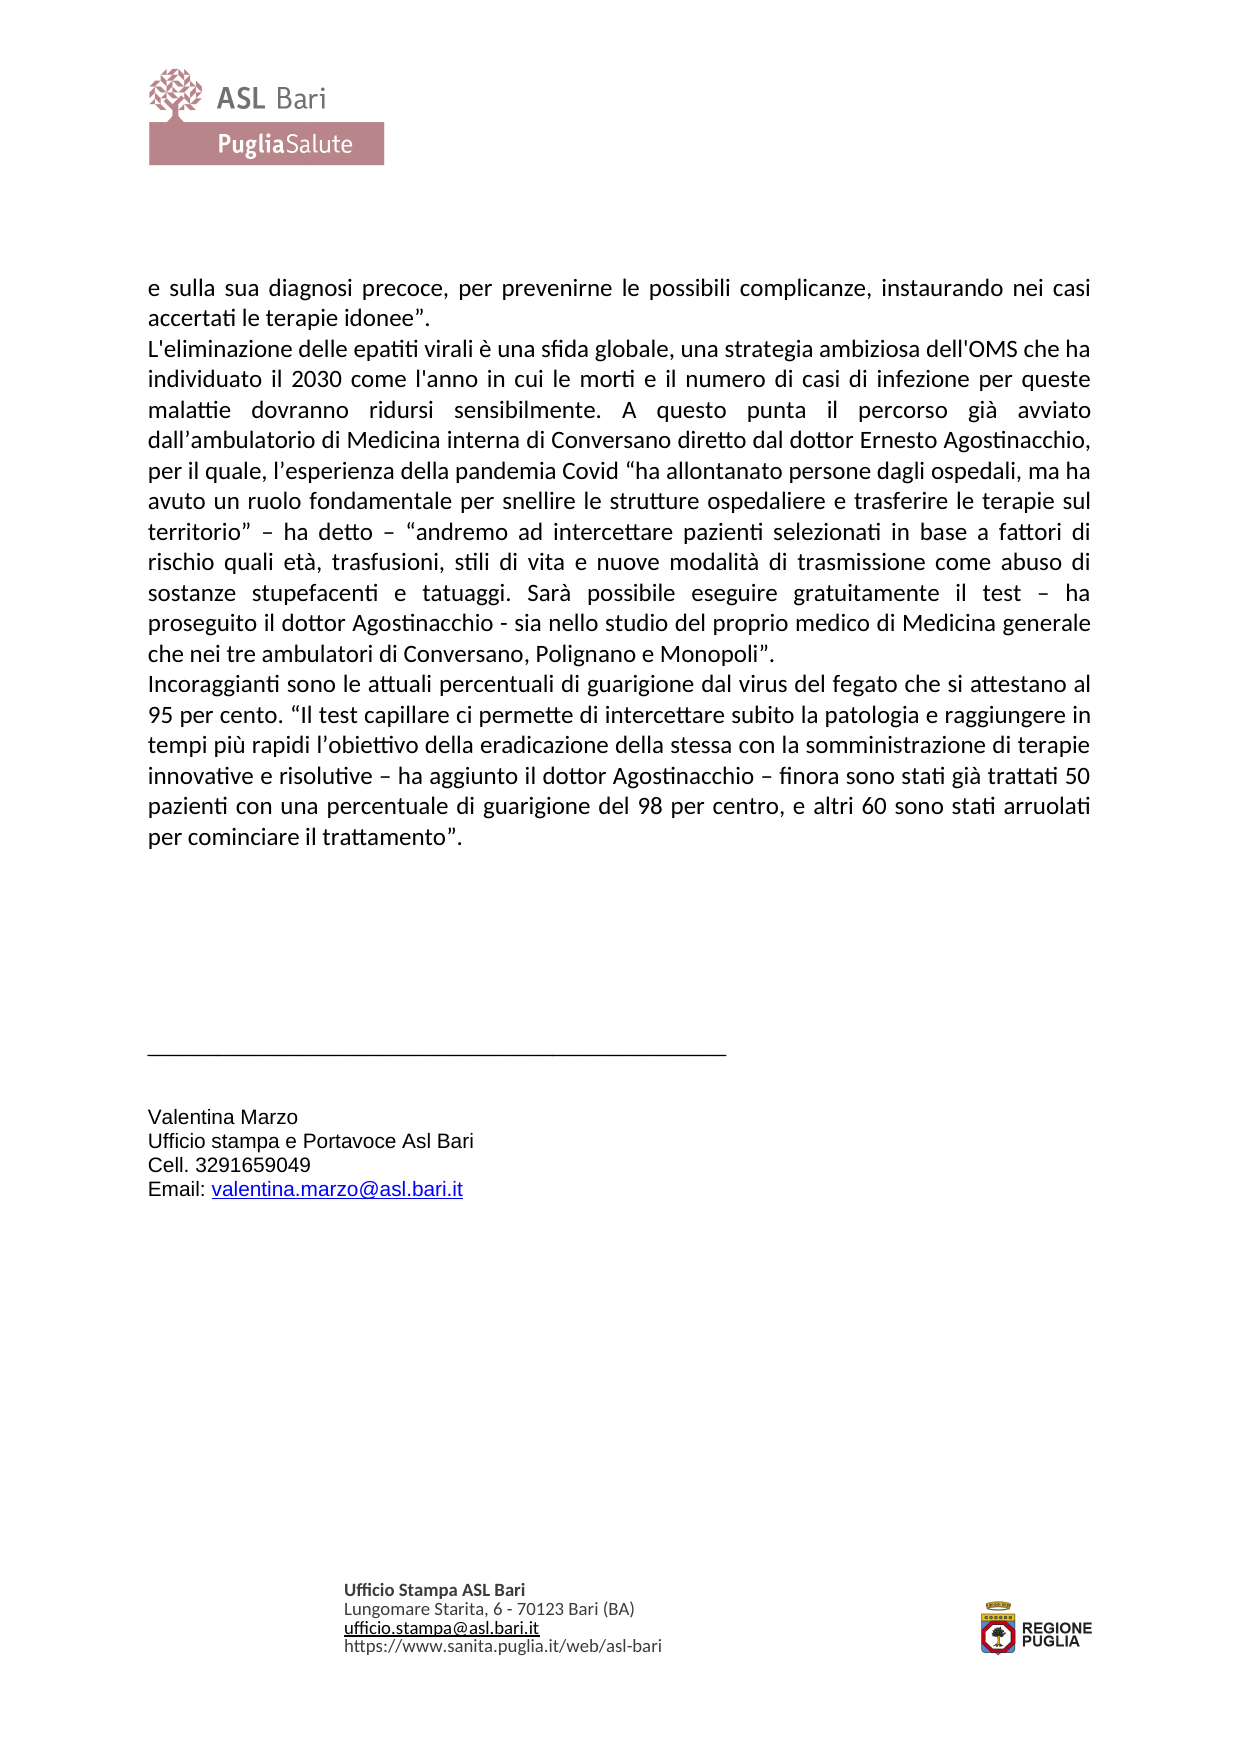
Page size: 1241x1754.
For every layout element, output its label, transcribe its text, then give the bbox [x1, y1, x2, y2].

text Email: valentina.marzo@asl.bari.it [148, 1177, 1092, 1201]
text Cell. 3291659049 [148, 1153, 1092, 1177]
picture [0, 0, 1236, 236]
text L'eliminazione delle epatiti virali è una sfida globale, una strategia ambiziosa dell'OMS che ha individuato il 2030 come l'anno in cui le morti e il numero di casi di infezione per queste malattie dovranno ridursi sensibilmente. A questo punta il percorso già avviato dall’ambulatorio di Medicina interna di Conversano diretto dal dottor Ernesto Agostinacchio, per il quale, l’esperienza della pandemia Covid “ha allontanato persone dagli ospedali, ma ha avuto un ruolo fondamentale per snellire le strutture ospedaliere e trasferire le terapie sul territorio” – ha detto – “andremo ad intercettare pazienti selezionati in base a fattori di rischio quali età, trasfusioni, stili di vita e nuove modalità di trasmissione come abuso di sostanze stupefacenti e tatuaggi. Sarà possibile eseguire gratuitamente il test – ha proseguito il dottor Agostinacchio - sia nello studio del proprio medico di Medicina generale che nei tre ambulatori di Conversano, Polignano e Monopoli”. [148, 333, 1092, 668]
text Valentina Marzo [148, 1105, 1092, 1129]
text __________________________________________________ [148, 1033, 1092, 1057]
text Ufficio stampa e Portavoce Asl Bari [148, 1129, 1092, 1153]
text Incoraggianti sono le attuali percentuali di guarigione dal virus del fegato che si attestano al 95 per cento. “Il test capillare ci permette di intercettare subito la patologia e raggiungere in tempi più rapidi l’obiettivo della eradicazione della stessa con la somministrazione di terapie innovative e risolutive – ha aggiunto il dottor Agostinacchio – finora sono stati già trattati 50 pazienti con una percentuale di guarigione del 98 per centro, e altri 60 sono stati arruolati per cominciare il trattamento”. [148, 668, 1092, 852]
picture [971, 1553, 1093, 1754]
